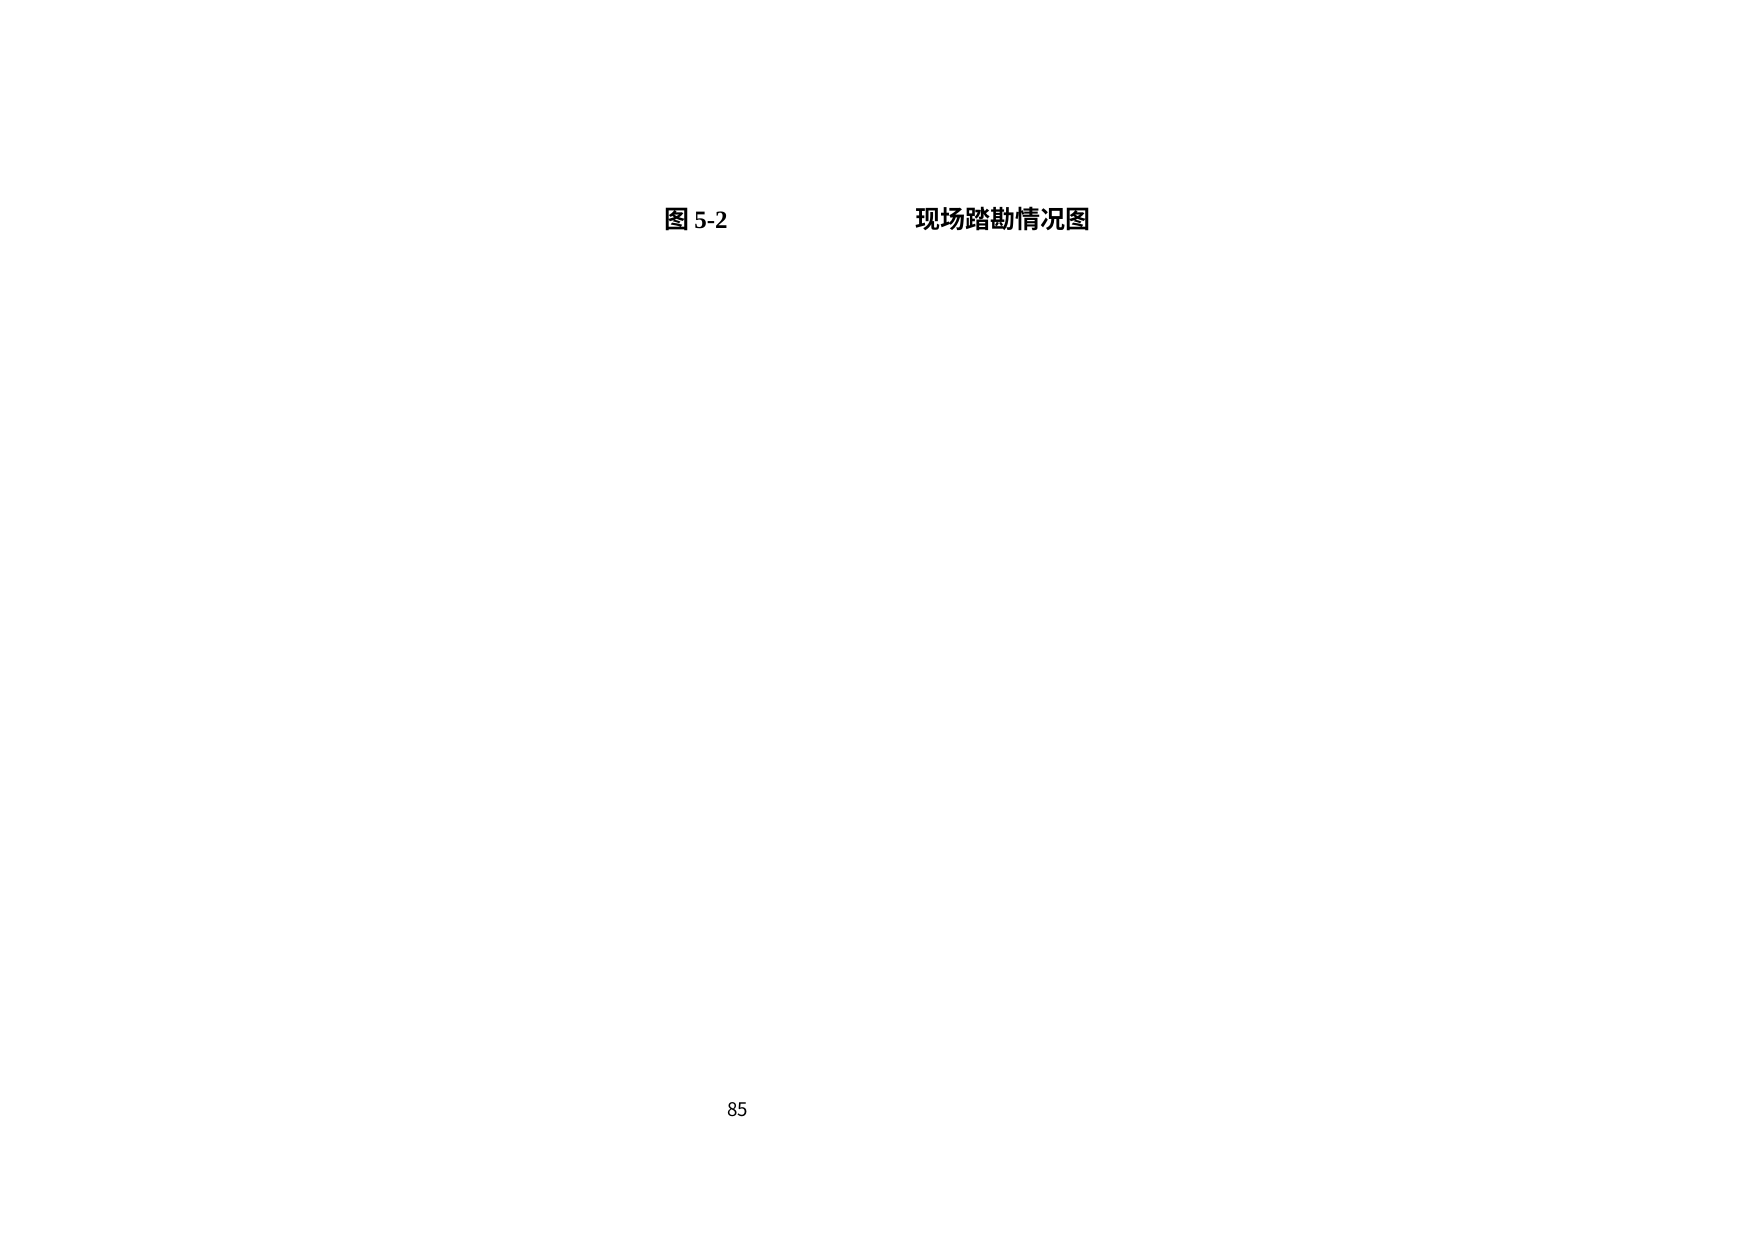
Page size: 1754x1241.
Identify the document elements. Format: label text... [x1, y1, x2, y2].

text 图5-2 现场踏勘情况图 [150, 187, 1604, 239]
